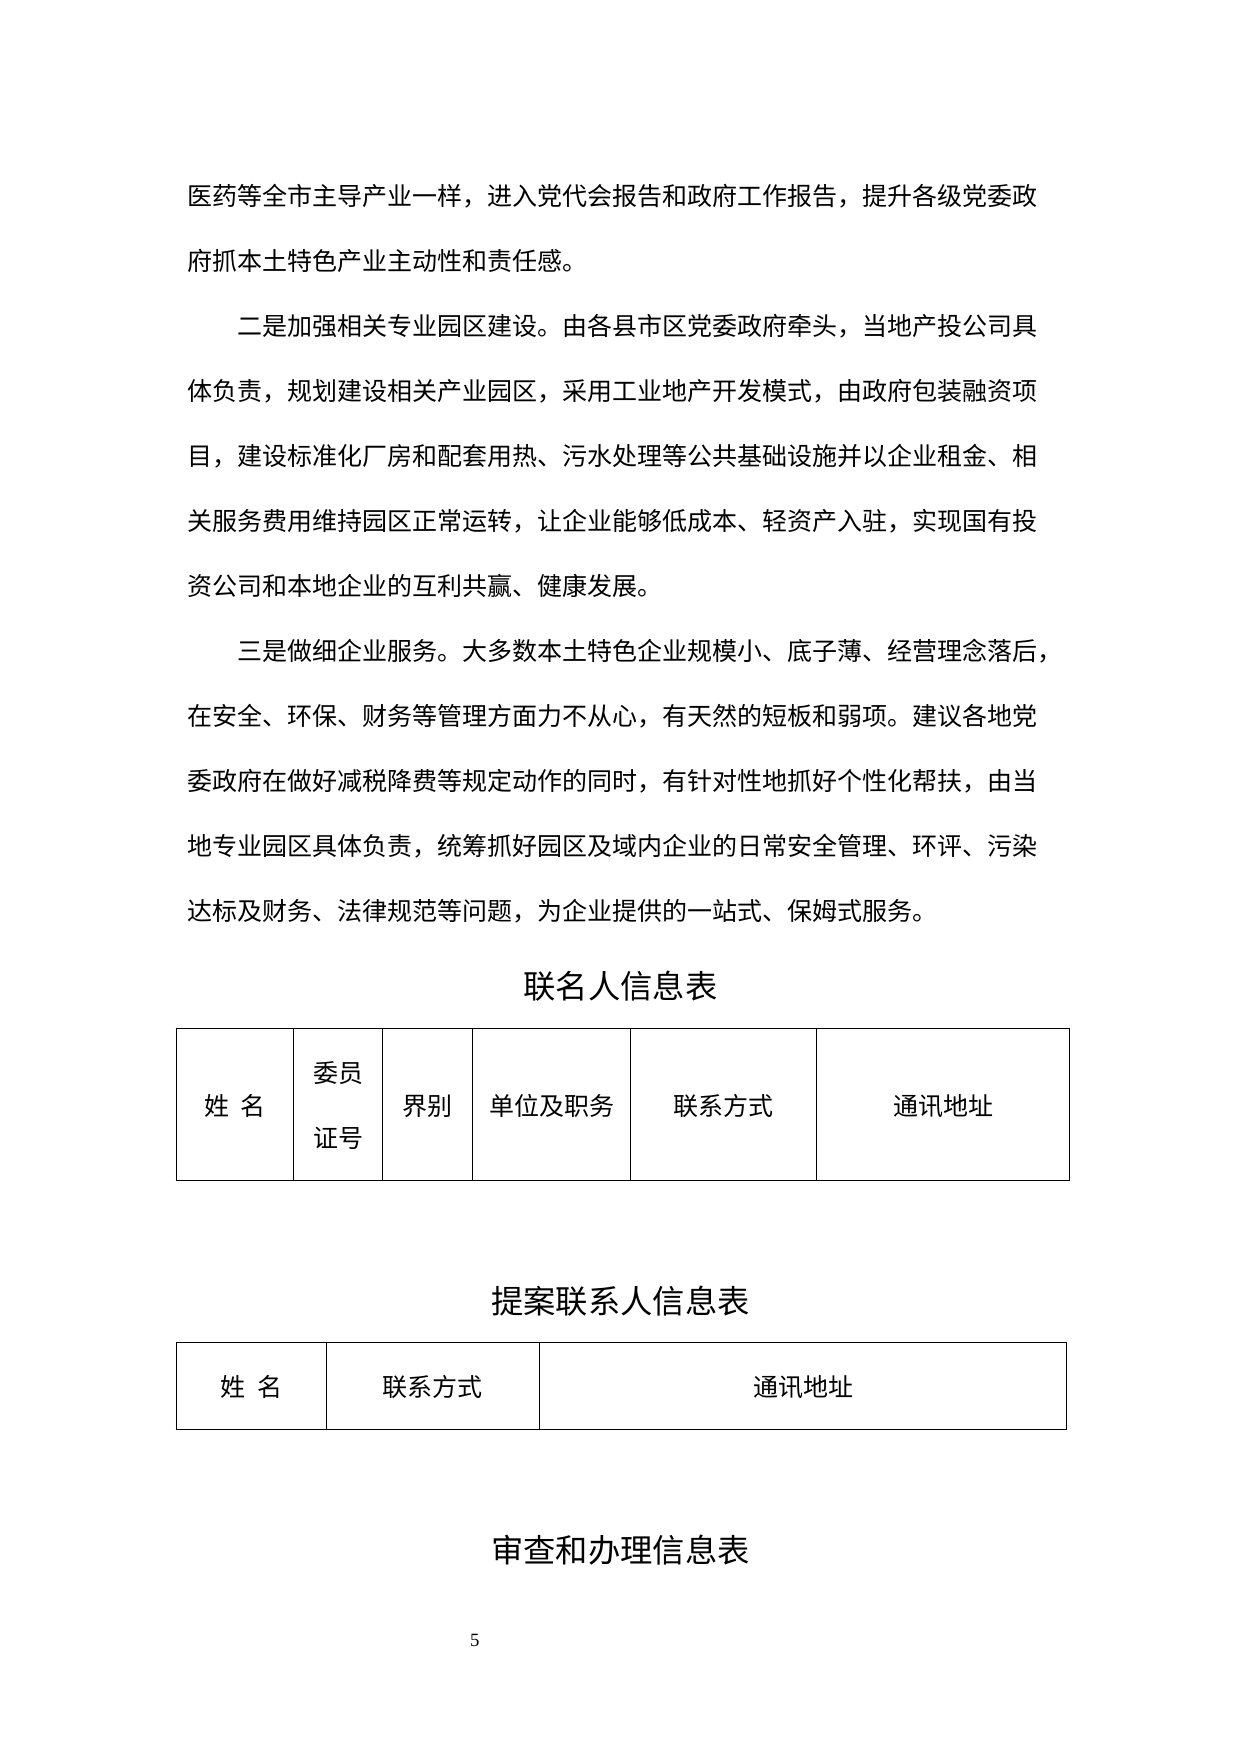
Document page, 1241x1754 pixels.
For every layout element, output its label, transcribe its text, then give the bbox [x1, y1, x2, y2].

text 审查和办理信息表 [187, 1516, 1053, 1581]
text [187, 162, 1053, 292]
table_header 姓 名 [177, 1029, 293, 1180]
table_header 通讯地址 [540, 1343, 1066, 1429]
table_header 联系方式 [631, 1029, 816, 1180]
table_header 联系方式 [327, 1343, 539, 1429]
table_header 单位及职务 [473, 1029, 630, 1180]
text 二是加强相关专业园区建设。由各县市区党委政府牵头，当地产投公司具体负责，规划建设相关产业园区，采用工业地产开发模式，由政府包装融资项目，建设标准化厂房和配套用热、污水处理等公共基础设施并以企业租金、相关服务费用维持园区正常运转，让企业能够低成本、轻资产入驻，实现国有投资公司和本地企业的互利共赢、健康发展。 [187, 292, 1053, 617]
table_header 通讯地址 [817, 1029, 1069, 1180]
table_header 姓 名 [177, 1343, 326, 1429]
text 三是做细企业服务。大多数本土特色企业规模小、底子薄、经营理念落后，在安全、环保、财务等管理方面力不从心，有天然的短板和弱项。建议各地党委政府在做好减税降费等规定动作的同时，有针对性地抓好个性化帮扶，由当地专业园区具体负责，统筹抓好园区及域内企业的日常安全管理、环评、污染达标及财务、法律规范等问题，为企业提供的一站式、保姆式服务。 [187, 617, 1053, 942]
text 提案联系人信息表 [187, 1267, 1053, 1332]
text 联名人信息表 [187, 952, 1053, 1017]
table_header 委员证号 [294, 1029, 382, 1180]
table_header 界别 [383, 1029, 472, 1180]
